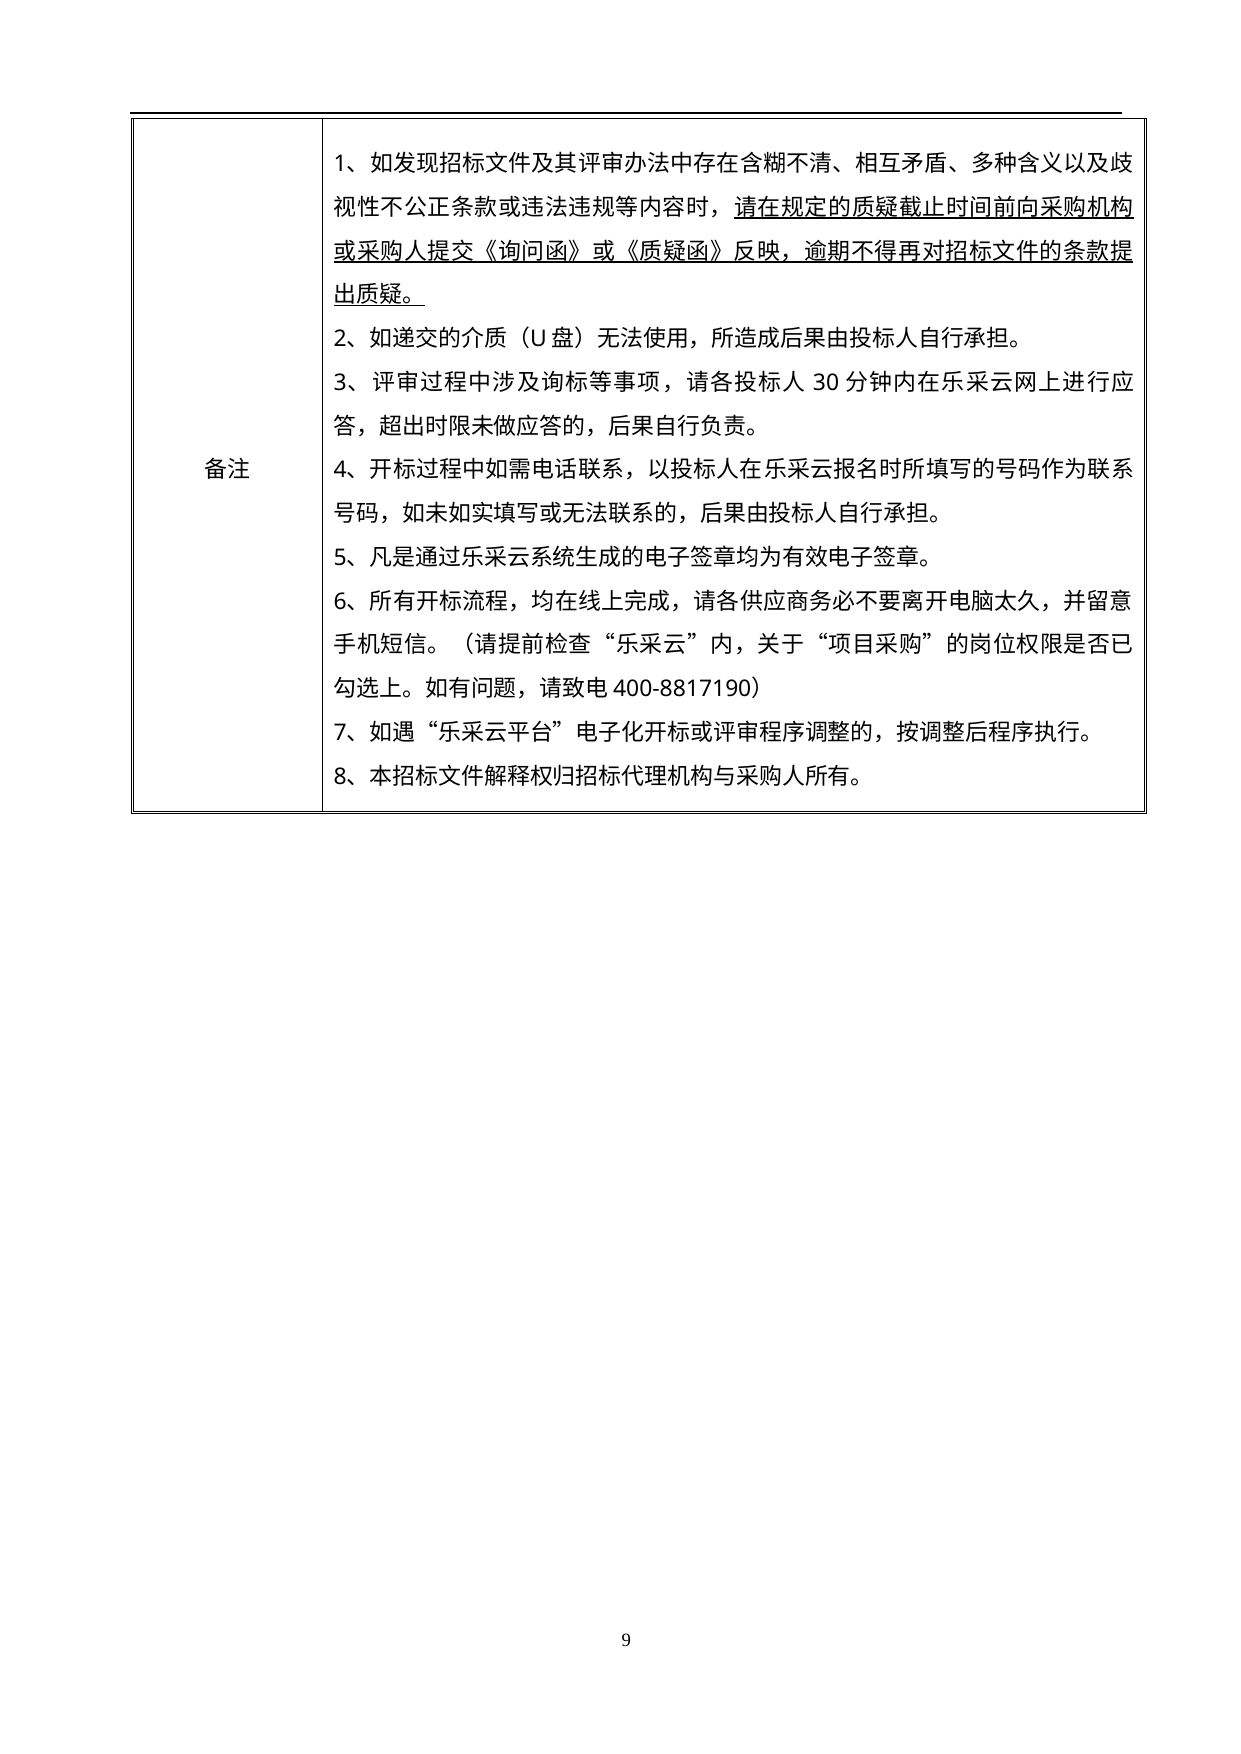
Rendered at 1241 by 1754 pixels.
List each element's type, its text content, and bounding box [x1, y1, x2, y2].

table_cell 1、如发现招标文件及其评审办法中存在含糊不清、相互矛盾、多种含义以及歧视性不公正条款或违法违规等内容时，请在规定的质疑截止时间前向采购机构或采购人提交《询问函》或《质疑函》反映，逾期不得再对招标文件的条款提出质疑。 2、如递交的介质（U盘）无法使用，所造成后果由投标人自行承担。 3、评审过程中涉及询标等事项，请各投标人30分钟内在乐采云网上进行应答，超出时限未做应答的，后果自行负责。 4、开标过程中如需电话联系，以投标人在乐采云报名时所填写的号码作为联系号码，如未如实填写或无法联系的，后果由投标人自行承担。 5、凡是通过乐采云系统生成的电子签章均为有效电子签章。 6、所有开标流程，均在线上完成，请各供应商务必不要离开电脑太久，并留意手机短信。（请提前检查“乐采云”内，关于“项目采购”的岗位权限是否已勾选上。如有问题，请致电400-8817190） 7、如遇“乐采云平台”电子化开标或评审程序调整的，按调整后程序执行。 8、本招标文件解释权归招标代理机构与采购人所有。 [323, 119, 1144, 811]
table_cell 备注 [134, 119, 322, 811]
